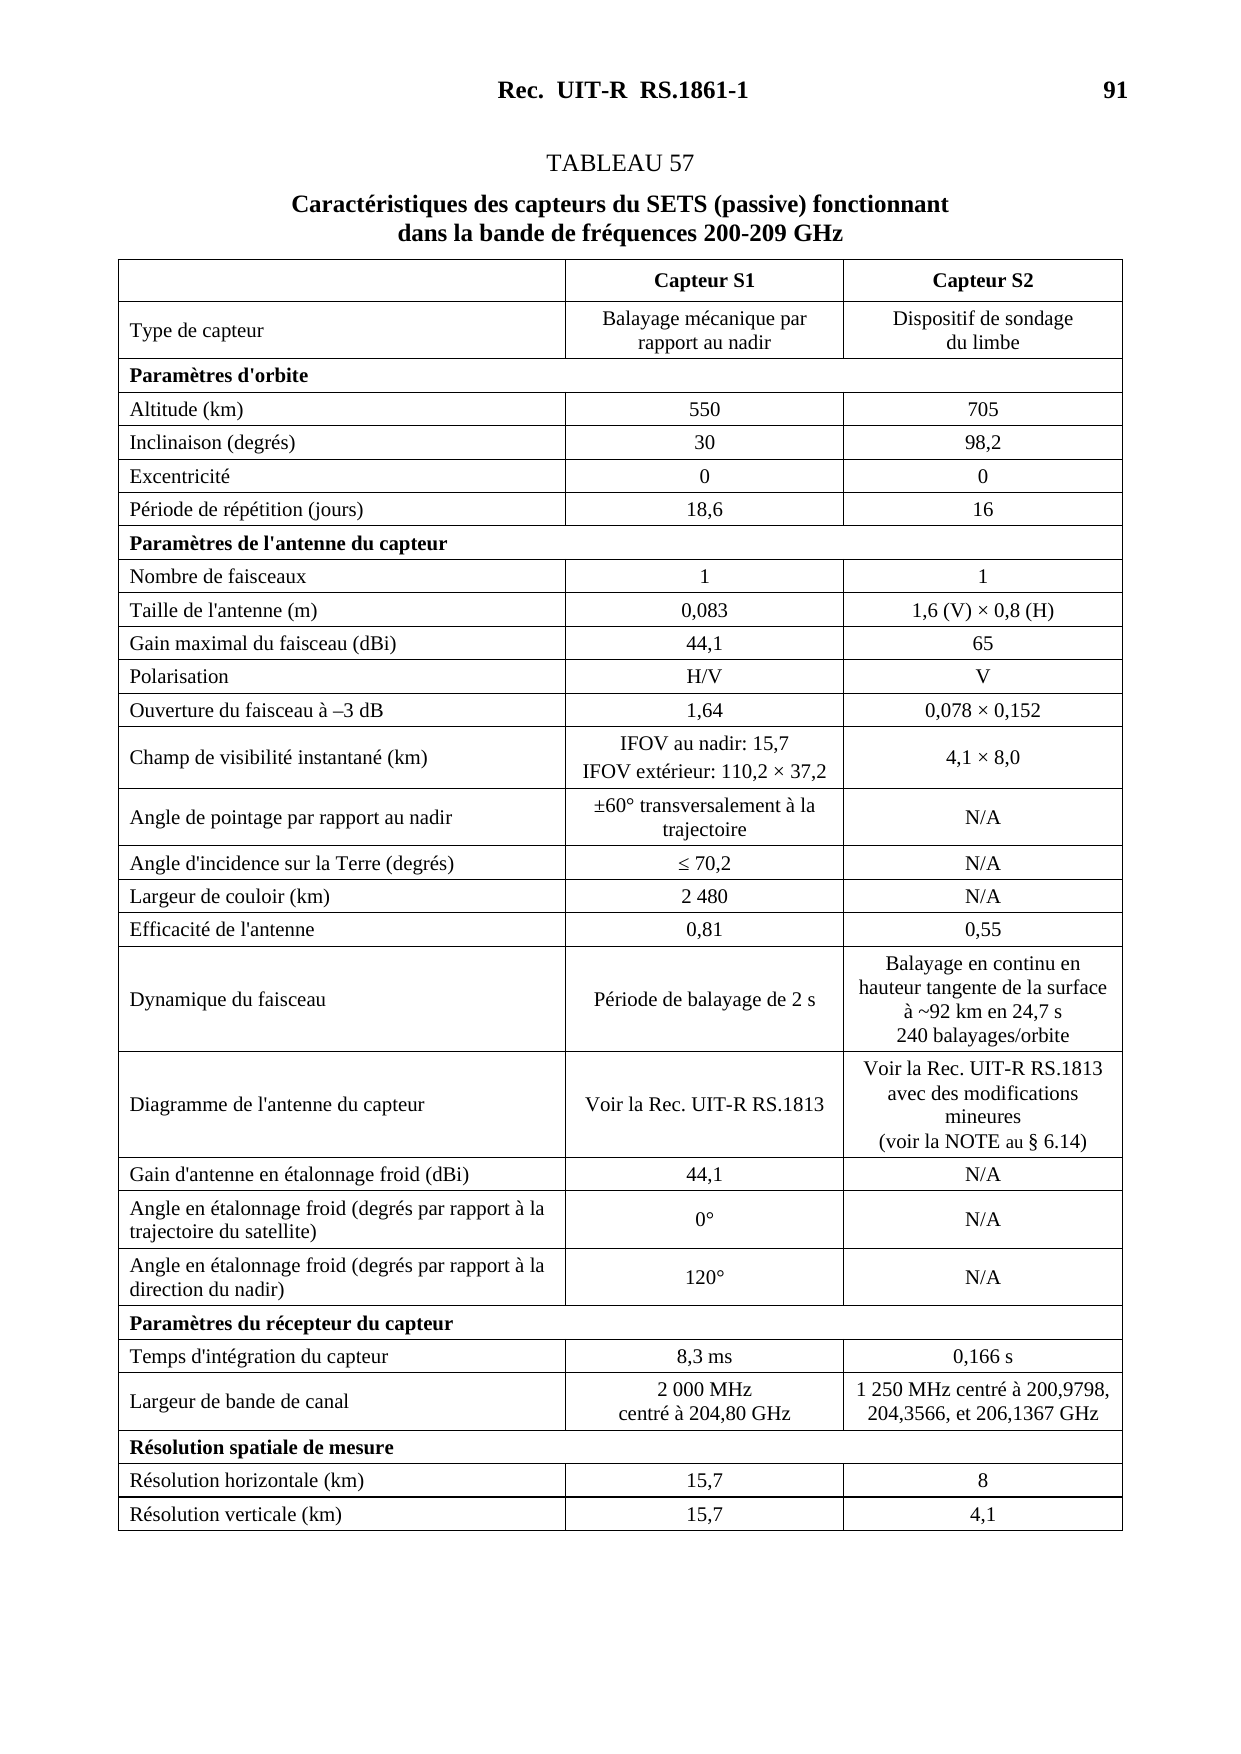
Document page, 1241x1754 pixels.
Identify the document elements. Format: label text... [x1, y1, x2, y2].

title Caractéristiques des capteurs du SETS (passive) fonctionnant dans la bande de fréquences 200-209 GHz [118, 189, 1122, 246]
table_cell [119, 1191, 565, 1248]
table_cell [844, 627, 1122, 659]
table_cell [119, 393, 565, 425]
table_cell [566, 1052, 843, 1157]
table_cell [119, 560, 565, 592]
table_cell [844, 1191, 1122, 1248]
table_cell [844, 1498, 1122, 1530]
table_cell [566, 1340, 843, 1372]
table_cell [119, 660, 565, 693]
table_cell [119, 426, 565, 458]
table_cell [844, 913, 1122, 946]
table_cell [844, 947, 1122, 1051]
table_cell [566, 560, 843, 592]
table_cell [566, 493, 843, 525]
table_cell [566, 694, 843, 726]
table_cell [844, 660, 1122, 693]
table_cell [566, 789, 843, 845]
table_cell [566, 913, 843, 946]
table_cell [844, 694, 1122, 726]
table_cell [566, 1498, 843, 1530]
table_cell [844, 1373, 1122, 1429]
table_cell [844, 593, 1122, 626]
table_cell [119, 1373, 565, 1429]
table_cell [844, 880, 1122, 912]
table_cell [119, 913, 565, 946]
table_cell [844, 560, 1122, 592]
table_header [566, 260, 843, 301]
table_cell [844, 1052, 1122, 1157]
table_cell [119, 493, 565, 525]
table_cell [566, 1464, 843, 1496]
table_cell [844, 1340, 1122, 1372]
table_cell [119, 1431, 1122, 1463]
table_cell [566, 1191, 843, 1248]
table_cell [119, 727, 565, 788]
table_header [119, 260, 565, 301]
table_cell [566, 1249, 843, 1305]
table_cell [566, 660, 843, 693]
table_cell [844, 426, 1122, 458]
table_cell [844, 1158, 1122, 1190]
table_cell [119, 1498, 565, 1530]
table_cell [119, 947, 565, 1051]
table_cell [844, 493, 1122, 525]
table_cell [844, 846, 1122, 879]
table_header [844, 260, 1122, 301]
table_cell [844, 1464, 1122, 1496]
text TABLEAU 57 [118, 148, 1122, 176]
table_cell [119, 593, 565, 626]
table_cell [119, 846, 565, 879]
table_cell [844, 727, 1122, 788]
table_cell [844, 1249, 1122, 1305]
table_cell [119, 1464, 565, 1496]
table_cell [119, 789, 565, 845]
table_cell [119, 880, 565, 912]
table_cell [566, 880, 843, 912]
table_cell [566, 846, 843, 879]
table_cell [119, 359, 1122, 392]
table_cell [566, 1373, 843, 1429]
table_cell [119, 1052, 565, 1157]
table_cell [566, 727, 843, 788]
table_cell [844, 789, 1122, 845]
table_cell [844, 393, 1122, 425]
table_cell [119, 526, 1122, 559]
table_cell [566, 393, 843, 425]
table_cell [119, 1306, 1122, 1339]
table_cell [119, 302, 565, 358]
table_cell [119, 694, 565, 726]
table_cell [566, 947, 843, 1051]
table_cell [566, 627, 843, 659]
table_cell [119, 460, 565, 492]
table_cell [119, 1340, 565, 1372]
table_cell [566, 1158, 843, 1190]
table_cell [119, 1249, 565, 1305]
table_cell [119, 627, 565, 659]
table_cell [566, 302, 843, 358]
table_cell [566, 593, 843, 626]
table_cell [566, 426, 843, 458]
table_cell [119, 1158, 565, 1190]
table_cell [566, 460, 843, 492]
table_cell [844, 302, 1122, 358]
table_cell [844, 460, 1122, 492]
